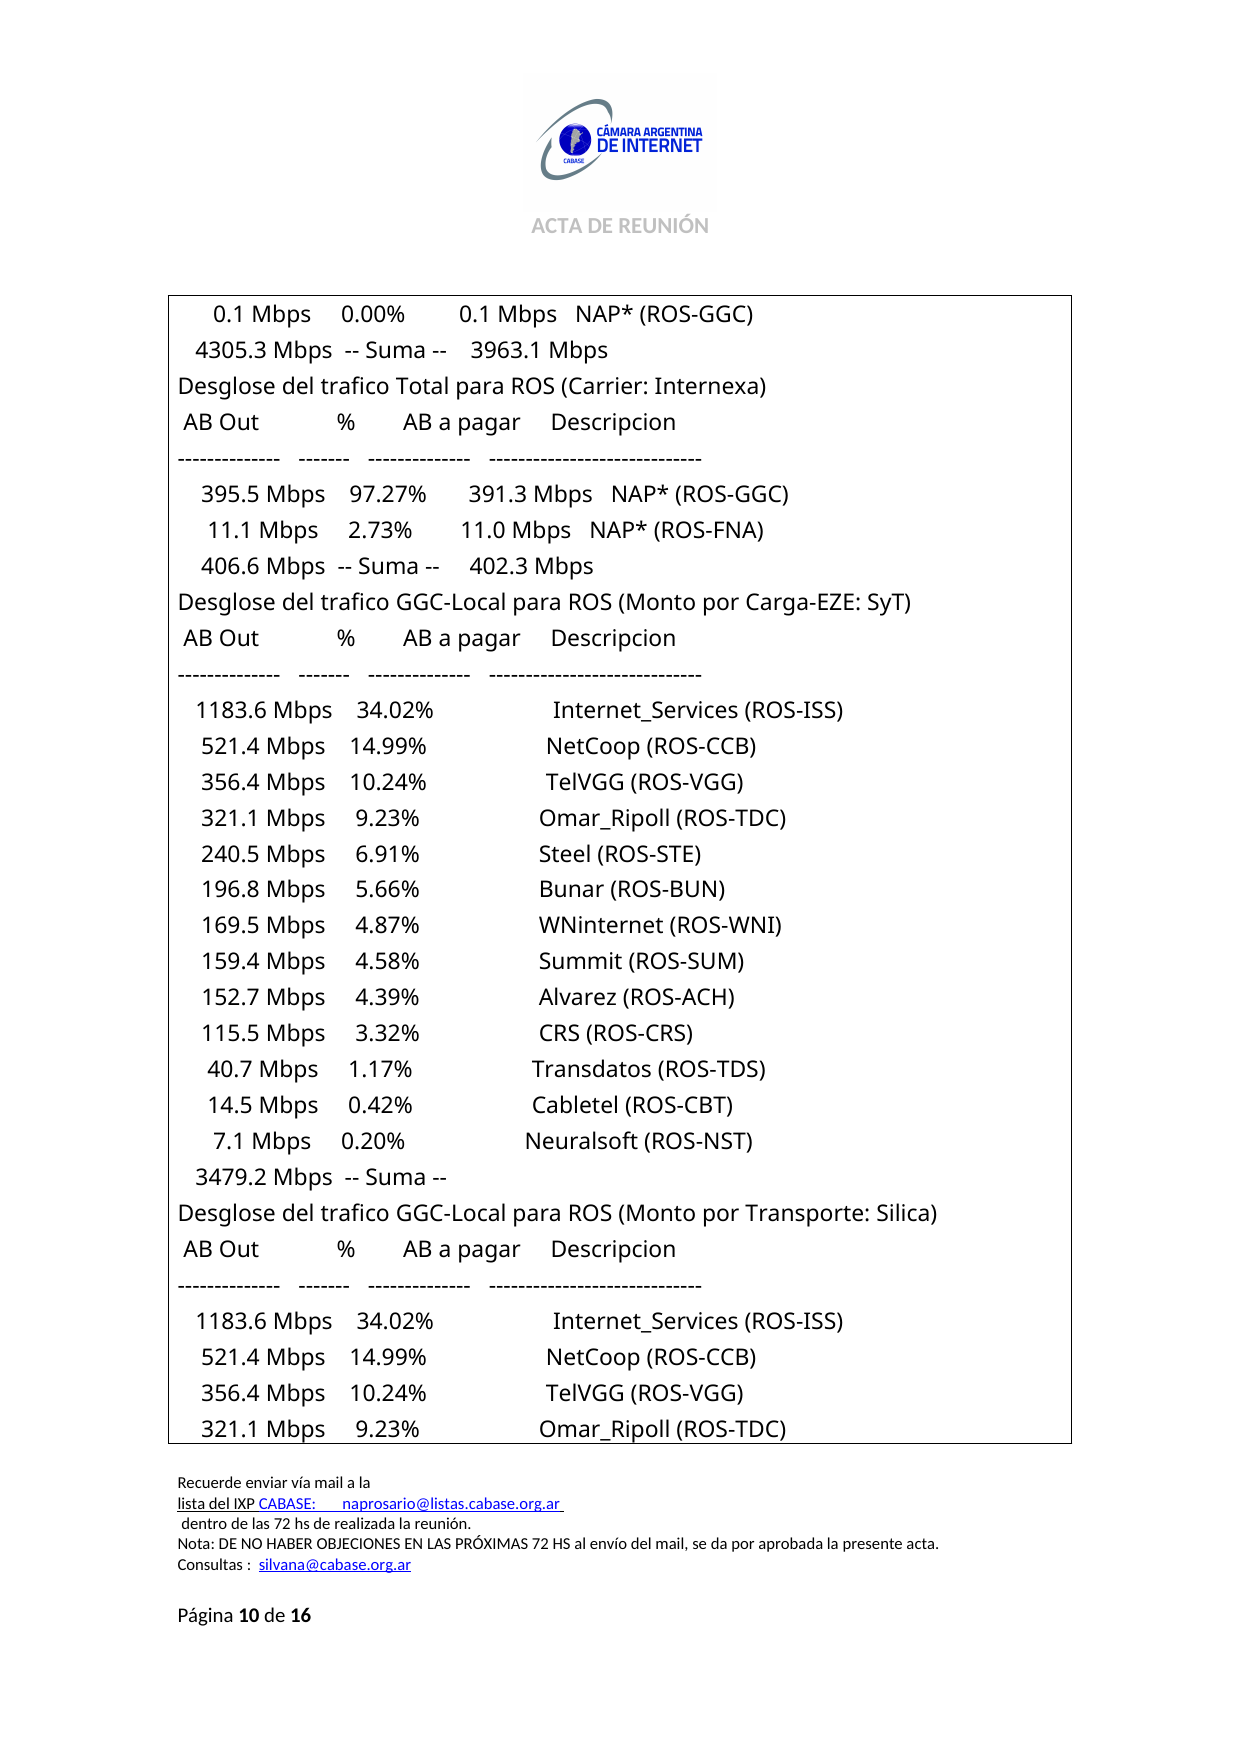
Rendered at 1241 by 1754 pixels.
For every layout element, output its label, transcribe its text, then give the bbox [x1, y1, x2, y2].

text AB Out % AB a pagar Descripcion [169, 403, 1071, 437]
text 240.5 Mbps 6.91% Steel (ROS-STE) [169, 834, 1071, 869]
text 169.5 Mbps 4.87% WNinternet (ROS-WNI) [169, 906, 1071, 941]
text -------------- ------- -------------- ----------------------------- [169, 655, 1071, 689]
text -------------- ------- -------------- ----------------------------- [169, 439, 1071, 473]
text 4305.3 Mbps -- Suma -- 3963.1 Mbps [169, 331, 1071, 366]
text Desglose del trafico Total para ROS (Carrier: Internexa) [169, 367, 1071, 402]
text 406.6 Mbps -- Suma -- 402.3 Mbps [169, 547, 1071, 581]
text AB Out % AB a pagar Descripcion [169, 1230, 1071, 1264]
text 159.4 Mbps 4.58% Summit (ROS-SUM) [169, 942, 1071, 977]
text 321.1 Mbps 9.23% Omar_Ripoll (ROS-TDC) [169, 1409, 1071, 1443]
text Desglose del trafico GGC-Local para ROS (Monto por Carga-EZE: SyT) [169, 583, 1071, 617]
text 356.4 Mbps 10.24% TelVGG (ROS-VGG) [169, 762, 1071, 797]
text 196.8 Mbps 5.66% Bunar (ROS-BUN) [169, 870, 1071, 905]
text 40.7 Mbps 1.17% Transdatos (ROS-TDS) [169, 1050, 1071, 1084]
text 3479.2 Mbps -- Suma -- [169, 1158, 1071, 1192]
picture [523, 73, 717, 212]
text -------------- ------- -------------- ----------------------------- [169, 1266, 1071, 1300]
text 1183.6 Mbps 34.02% Internet_Services (ROS-ISS) [169, 691, 1071, 725]
text 0.1 Mbps 0.00% 0.1 Mbps NAP* (ROS-GGC) [169, 296, 1071, 330]
text 321.1 Mbps 9.23% Omar_Ripoll (ROS-TDC) [169, 798, 1071, 833]
text 1183.6 Mbps 34.02% Internet_Services (ROS-ISS) [169, 1302, 1071, 1336]
text 14.5 Mbps 0.42% Cabletel (ROS-CBT) [169, 1086, 1071, 1120]
text 395.5 Mbps 97.27% 391.3 Mbps NAP* (ROS-GGC) [169, 475, 1071, 509]
text 152.7 Mbps 4.39% Alvarez (ROS-ACH) [169, 978, 1071, 1012]
text AB Out % AB a pagar Descripcion [169, 619, 1071, 653]
text 11.1 Mbps 2.73% 11.0 Mbps NAP* (ROS-FNA) [169, 511, 1071, 545]
text 521.4 Mbps 14.99% NetCoop (ROS-CCB) [169, 727, 1071, 761]
text 115.5 Mbps 3.32% CRS (ROS-CRS) [169, 1014, 1071, 1048]
text 356.4 Mbps 10.24% TelVGG (ROS-VGG) [169, 1373, 1071, 1408]
text 7.1 Mbps 0.20% Neuralsoft (ROS-NST) [169, 1122, 1071, 1156]
text Desglose del trafico GGC-Local para ROS (Monto por Transporte: Silica) [169, 1194, 1071, 1228]
text 521.4 Mbps 14.99% NetCoop (ROS-CCB) [169, 1337, 1071, 1372]
